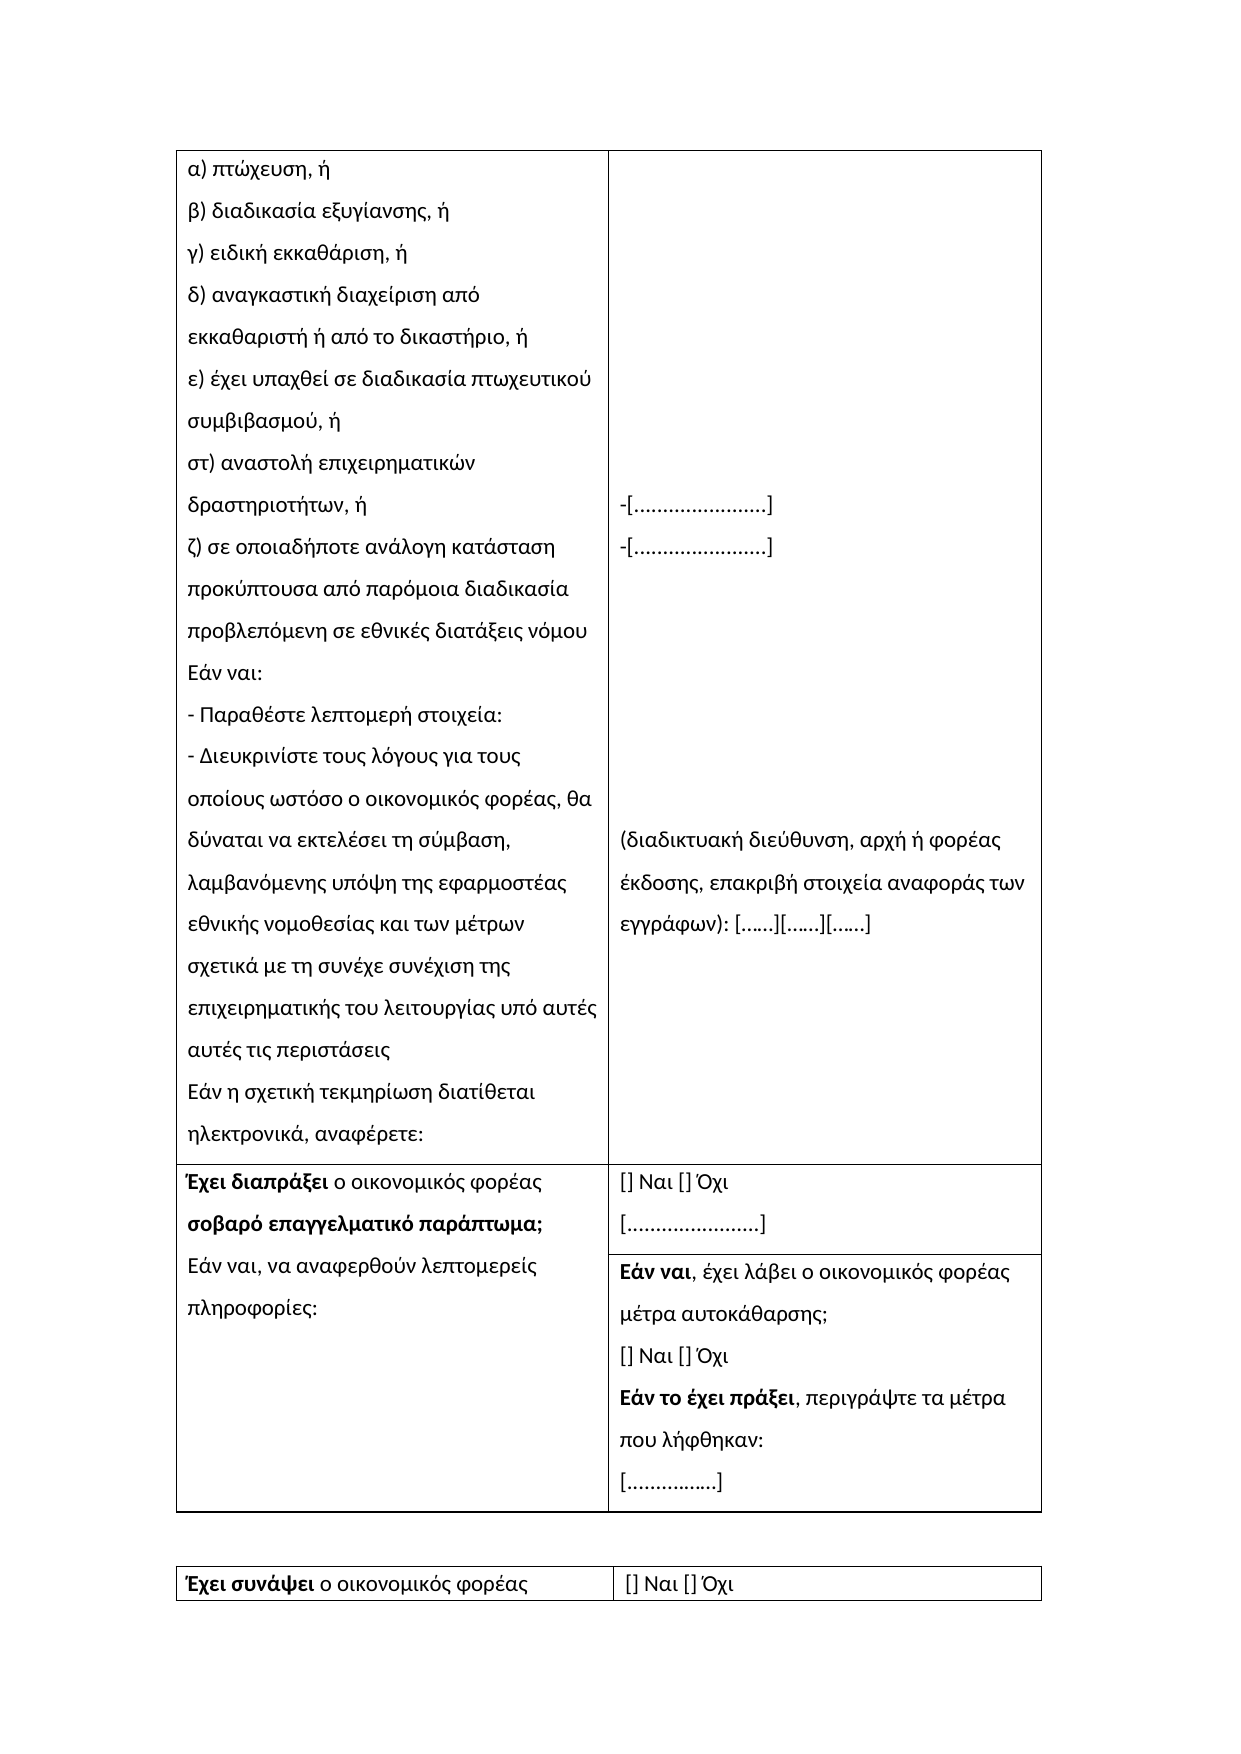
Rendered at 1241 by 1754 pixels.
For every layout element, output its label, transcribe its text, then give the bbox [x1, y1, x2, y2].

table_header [177, 1567, 613, 1600]
table_cell Έχει διαπράξει ο οικονομικός φορέας σοβαρό επαγγελματικό παράπτωμα; Εάν ναι, να αναφερθούν λεπτομερείς πληροφορίες: [177, 1165, 608, 1511]
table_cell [177, 151, 608, 1163]
table_cell Εάν ναι, έχει λάβει ο οικονομικός φορέας μέτρα αυτοκάθαρσης; [] Ναι [] Όχι Εάν το έχει πράξει, περιγράψτε τα μέτρα που λήφθηκαν: [..........……] [609, 1255, 1041, 1511]
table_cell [609, 151, 1041, 1163]
table_cell [] Ναι [] Όχι [.......................] [609, 1165, 1041, 1253]
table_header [614, 1567, 1041, 1600]
